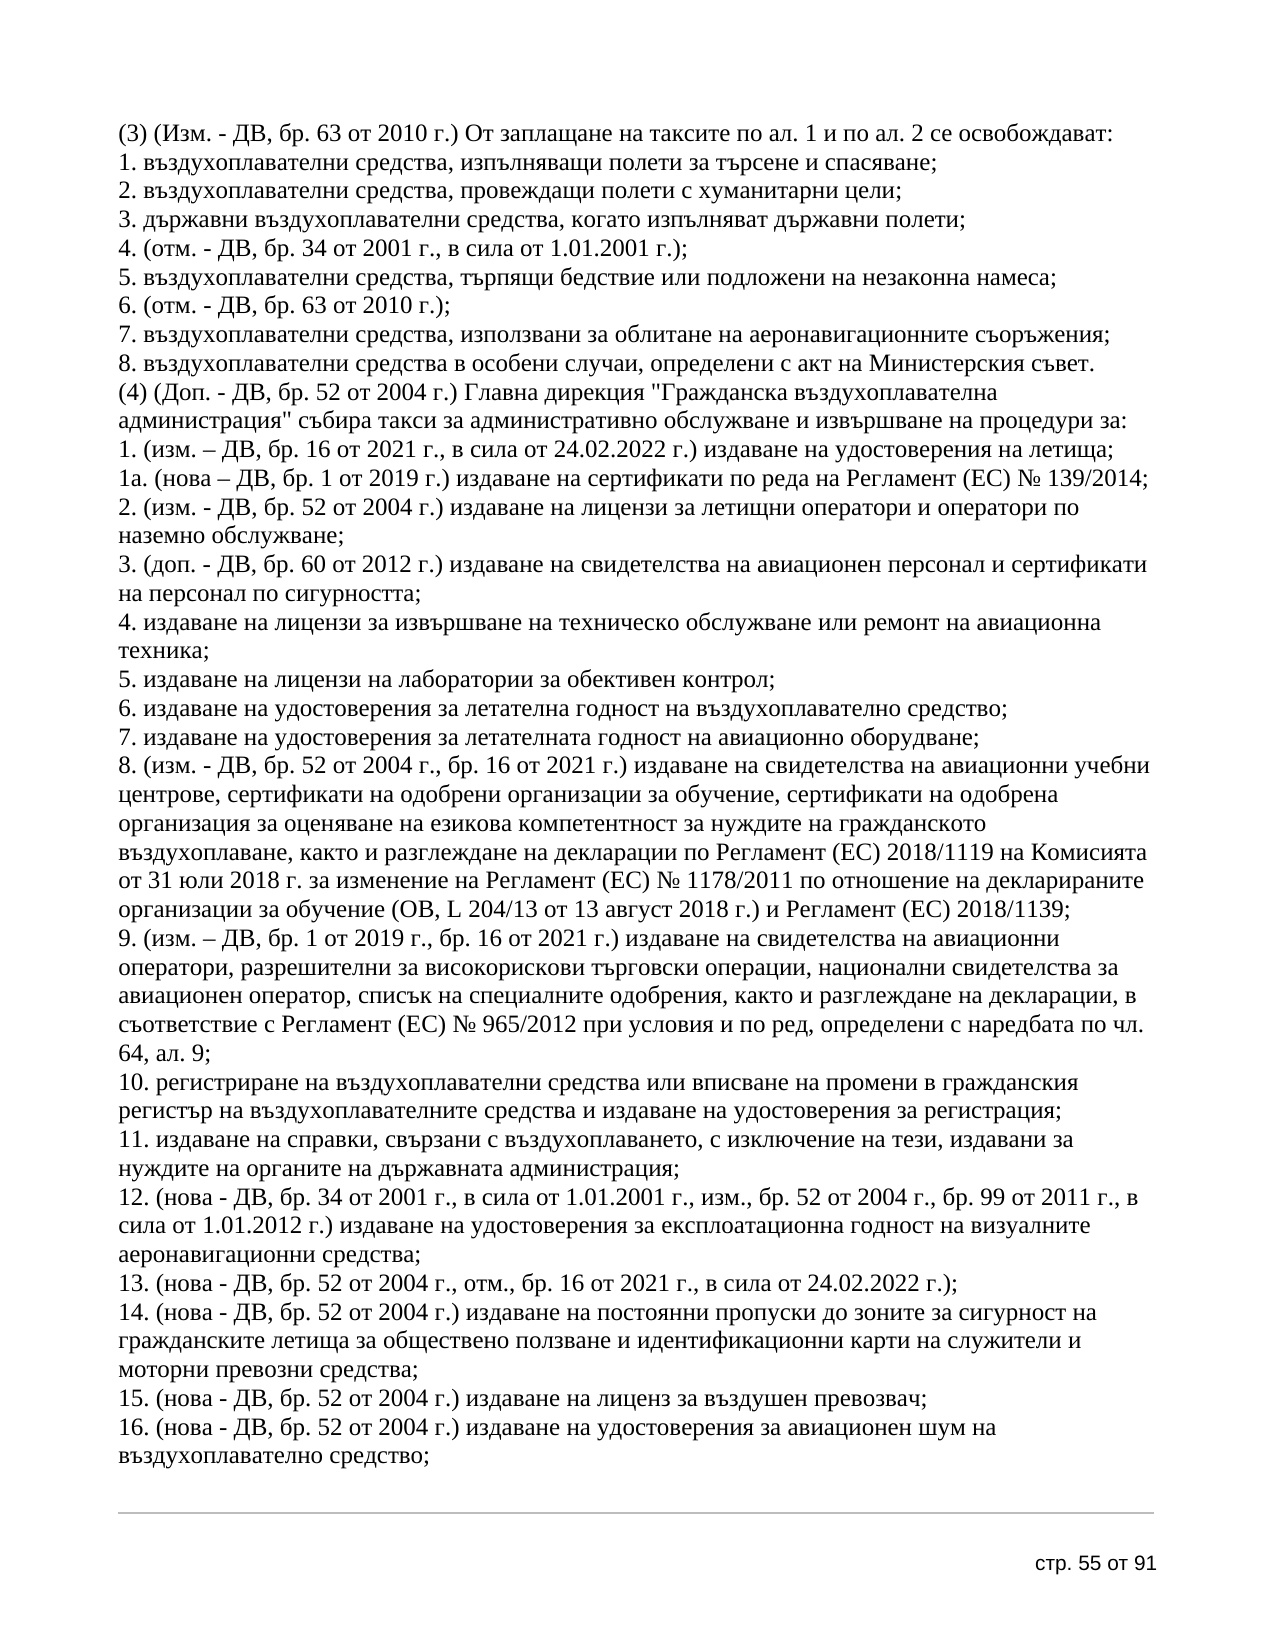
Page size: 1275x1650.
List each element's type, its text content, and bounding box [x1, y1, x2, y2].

text 15. (нова - ДВ, бр. 52 от 2004 г.) издаване на лиценз за въздушен превозвач; [118, 1383, 1157, 1412]
text 1. (изм. – ДВ, бр. 16 от 2021 г., в сила от 24.02.2022 г.) издаване на удостоверения на летища; [118, 434, 1157, 463]
text 7. въздухоплавателни средства, използвани за облитане на аеронавигационните съоръжения; [118, 319, 1157, 348]
text 3. (доп. - ДВ, бр. 60 от 2012 г.) издаване на свидетелства на авиационен персонал и сертификати на персонал по сигурността; [118, 549, 1157, 607]
text 3. държавни въздухоплавателни средства, когато изпълняват държавни полети; [118, 204, 1157, 233]
text 4. издаване на лицензи за извършване на техническо обслужване или ремонт на авиационна техника; [118, 607, 1157, 664]
text 2. (изм. - ДВ, бр. 52 от 2004 г.) издаване на лицензи за летищни оператори и оператори по наземно обслужване; [118, 492, 1157, 549]
text 1. въздухоплавателни средства, изпълняващи полети за търсене и спасяване; [118, 147, 1157, 176]
text (3) (Изм. - ДВ, бр. 63 от 2010 г.) От заплащане на таксите по ал. 1 и по ал. 2 се освобождават: [118, 118, 1157, 147]
text (4) (Доп. - ДВ, бр. 52 от 2004 г.) Главна дирекция "Гражданска въздухоплавателна администрация" събира такси за административно обслужване и извършване на процедури за: [118, 377, 1157, 434]
text 7. издаване на удостоверения за летателната годност на авиационно оборудване; [118, 722, 1157, 751]
text 2. въздухоплавателни средства, провеждащи полети с хуманитарни цели; [118, 176, 1157, 204]
text 5. въздухоплавателни средства, търпящи бедствие или подложени на незаконна намеса; [118, 262, 1157, 291]
text 8. (изм. - ДВ, бр. 52 от 2004 г., бр. 16 от 2021 г.) издаване на свидетелства на авиационни учебни центрове, сертификати на одобрени организации за обучение, сертификати на одобрена организация за оценяване на езикова компетентност за нуждите на гражданското въздухоплаване, както и разглеждане на декларации по Регламент (ЕС) 2018/1119 на Комисията от 31 юли 2018 г. за изменение на Регламент (ЕС) № 1178/2011 по отношение на декларираните организации за обучение (ОВ, L 204/13 от 13 август 2018 г.) и Регламент (ЕС) 2018/1139; [118, 751, 1157, 923]
text 8. въздухоплавателни средства в особени случаи, определени с акт на Министерския съвет. [118, 348, 1157, 377]
text 6. (отм. - ДВ, бр. 63 от 2010 г.); [118, 291, 1157, 319]
text 9. (изм. – ДВ, бр. 1 от 2019 г., бр. 16 от 2021 г.) издаване на свидетелства на авиационни оператори, разрешителни за високорискови търговски операции, национални свидетелства за авиационен оператор, списък на специалните одобрения, както и разглеждане на декларации, в съответствие с Регламент (ЕС) № 965/2012 при условия и по ред, определени с наредбата по чл. 64, ал. 9; [118, 923, 1157, 1067]
text 12. (нова - ДВ, бр. 34 от 2001 г., в сила от 1.01.2001 г., изм., бр. 52 от 2004 г., бр. 99 от 2011 г., в сила от 1.01.2012 г.) издаване на удостоверения за експлоатационна годност на визуалните аеронавигационни средства; [118, 1182, 1157, 1268]
text 11. издаване на справки, свързани с въздухоплаването, с изключение на тези, издавани за нуждите на органите на държавната администрация; [118, 1124, 1157, 1182]
text 5. издаване на лицензи на лаборатории за обективен контрол; [118, 664, 1157, 693]
text 16. (нова - ДВ, бр. 52 от 2004 г.) издаване на удостоверения за авиационен шум на въздухоплавателно средство; [118, 1412, 1157, 1469]
text 1а. (нова – ДВ, бр. 1 от 2019 г.) издаване на сертификати по реда на Регламент (ЕС) № 139/2014; [118, 463, 1157, 492]
text 6. издаване на удостоверения за летателна годност на въздухоплавателно средство; [118, 693, 1157, 722]
text 10. регистриране на въздухоплавателни средства или вписване на промени в гражданския регистър на въздухоплавателните средства и издаване на удостоверения за регистрация; [118, 1067, 1157, 1124]
text 4. (отм. - ДВ, бр. 34 от 2001 г., в сила от 1.01.2001 г.); [118, 233, 1157, 262]
text 14. (нова - ДВ, бр. 52 от 2004 г.) издаване на постоянни пропуски до зоните за сигурност на гражданските летища за обществено ползване и идентификационни карти на служители и моторни превозни средства; [118, 1297, 1157, 1383]
text 13. (нова - ДВ, бр. 52 от 2004 г., отм., бр. 16 от 2021 г., в сила от 24.02.2022 г.); [118, 1268, 1157, 1297]
